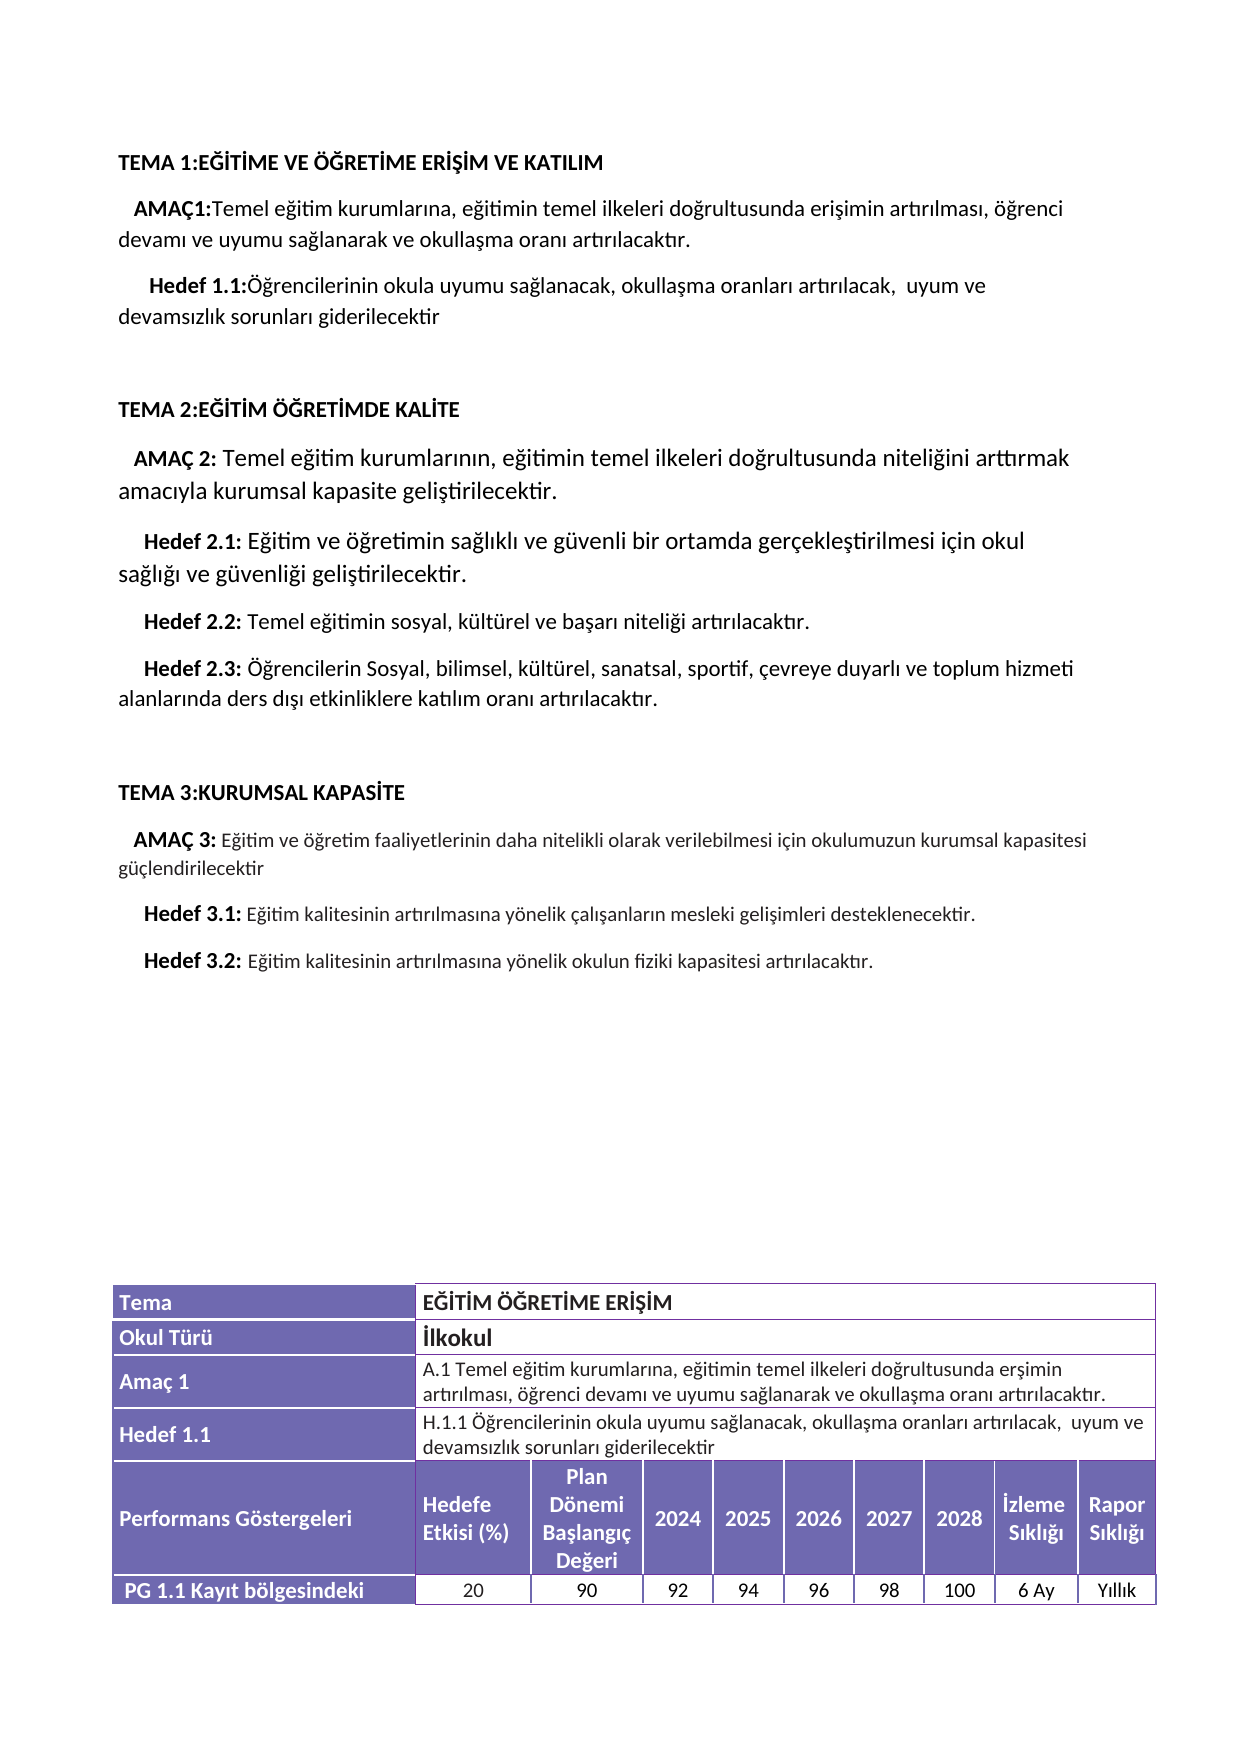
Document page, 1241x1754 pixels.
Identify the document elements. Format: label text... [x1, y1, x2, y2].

table_cell 90 [531, 1575, 643, 1604]
table_cell 96 [784, 1575, 854, 1604]
text Hedef 2.2: Temel eğitimin sosyal, kültürel ve başarı niteliği artırılacaktır. [118, 607, 1093, 635]
table_cell Hedefe Etkisi (%) [416, 1461, 530, 1574]
table_cell 94 [713, 1575, 783, 1604]
text Hedef 3.2: Eğitim kalitesinin artırılmasına yönelik okulun fiziki kapasitesi artırılacaktır. [118, 946, 1093, 974]
table_cell 2026 [785, 1461, 853, 1574]
text Hedef 2.1: Eğitim ve öğretimin sağlıklı ve güvenli bir ortamda gerçekleştirilmesi için okul sağlığı ve güvenliği geliştirilecektir. [118, 525, 1093, 588]
text Hedef 3.1: Eğitim kalitesinin artırılmasına yönelik çalışanların mesleki gelişimleri desteklenecektir. [118, 899, 1093, 927]
table_cell İzleme Sıklığı [995, 1461, 1077, 1574]
table_cell Hedef 1.1 [112, 1407, 415, 1460]
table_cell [112, 1574, 415, 1604]
text AMAÇ 3: Eğitim ve öğretim faaliyetlerinin daha nitelikli olarak verilebilmesi için okulumuzun kurumsal kapasitesi güçlendirilecektir [118, 825, 1093, 881]
text Hedef 2.3: Öğrencilerin Sosyal, bilimsel, kültürel, sanatsal, sportif, çevreye duyarlı ve toplum hizmeti alanlarında ders dışı etkinliklere katılım oranı artırılacaktır. [118, 654, 1093, 712]
table_cell Okul Türü [112, 1321, 415, 1354]
text AMAÇ1:Temel eğitim kurumlarına, eğitimin temel ilkeleri doğrultusunda erişimin artırılması, öğrenci devamı ve uyumu sağlanarak ve okullaşma oranı artırılacaktır. [118, 194, 1093, 253]
text Hedef 1.1:Öğrencilerinin okula uyumu sağlanacak, okullaşma oranları artırılacak, uyum ve devamsızlık sorunları giderilecektir [118, 272, 1093, 330]
table_header EĞİTİM ÖĞRETİME ERİŞİM [416, 1284, 1155, 1318]
table_cell 98 [854, 1575, 924, 1604]
table_cell 92 [643, 1575, 713, 1604]
table_header Tema [113, 1285, 415, 1318]
table_cell 100 [924, 1575, 994, 1604]
table_cell 2025 [714, 1461, 783, 1574]
table_cell 20 [416, 1575, 531, 1604]
text AMAÇ 2: Temel eğitim kurumlarının, eğitimin temel ilkeleri doğrultusunda niteliğini arttırmak amacıyla kurumsal kapasite geliştirilecektir. [118, 442, 1093, 506]
table_cell Amaç 1 [112, 1354, 415, 1407]
table_cell 6 Ay [995, 1575, 1078, 1604]
table_cell 2028 [925, 1461, 994, 1574]
table_cell H.1.1 Öğrencilerinin okula uyumu sağlanacak, okullaşma oranları artırılacak, uyum ve devamsızlık sorunları giderilecektir [416, 1408, 1155, 1460]
table_cell Performans Göstergeleri [112, 1460, 415, 1574]
text TEMA 2 :EĞİTİM ÖĞRETİMDE KALİTE [118, 396, 1093, 423]
text TEMA 3 :KURUMSAL KAPASİTE [118, 778, 1093, 806]
table_cell 2027 [855, 1461, 923, 1574]
table_cell A.1 Temel eğitim kurumlarına, eğitimin temel ilkeleri doğrultusunda erşimin artırılması, öğrenci devamı ve uyumu sağlanarak ve okullaşma oranı artırılacaktır. [416, 1355, 1155, 1407]
table_cell Rapor Sıklığı [1079, 1461, 1155, 1574]
table_cell 2024 [644, 1461, 712, 1574]
table_cell Plan Dönemi Başlangıç Değeri [532, 1461, 642, 1574]
table_cell İlkokul [416, 1320, 1155, 1354]
table_cell Yıllık [1078, 1575, 1155, 1604]
text TEMA 1 :EĞİTİME VE ÖĞRETİME ERİŞİM VE KATILIM [118, 148, 1093, 176]
